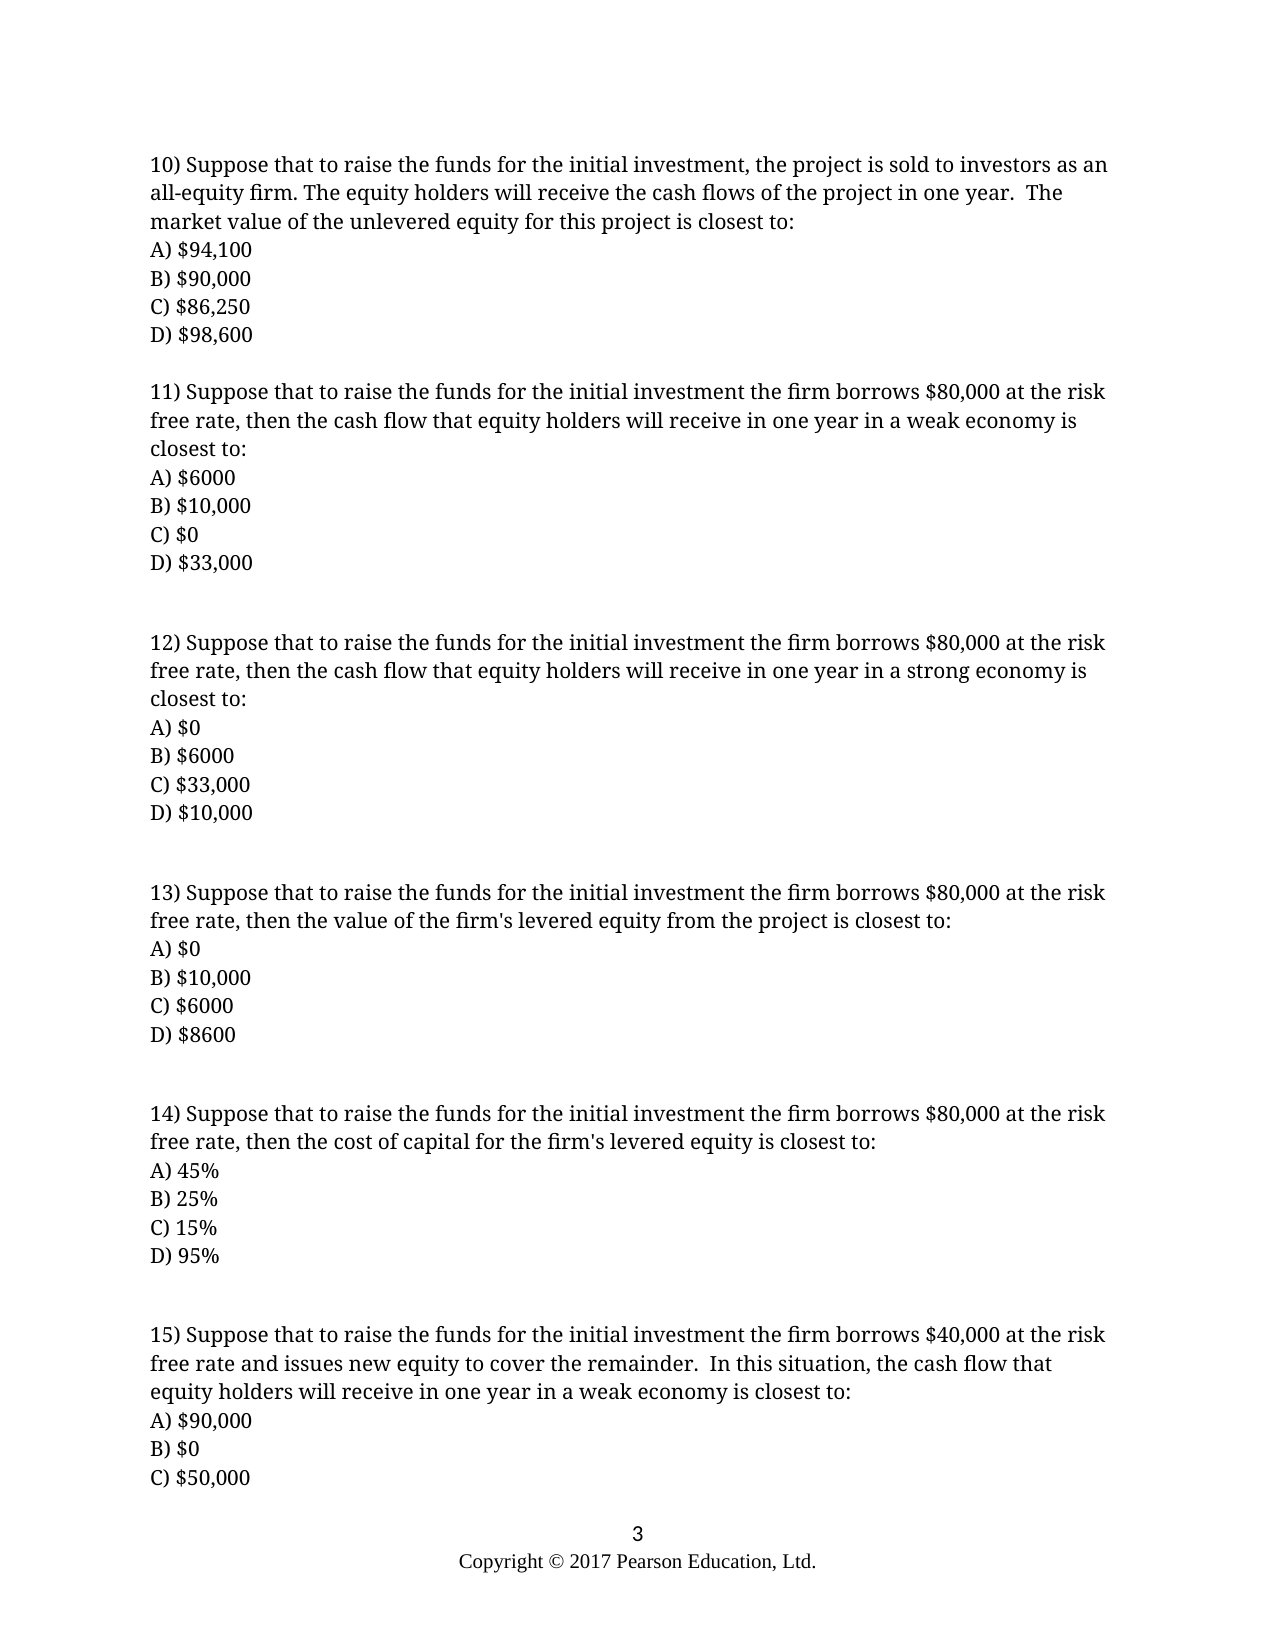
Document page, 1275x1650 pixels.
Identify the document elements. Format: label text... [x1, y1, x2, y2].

text B) $10,000 [150, 963, 1110, 991]
text C) $6000 [150, 991, 1110, 1020]
text B) $0 [150, 1434, 1110, 1463]
text C) $86,250 [150, 292, 1110, 321]
text 10) Suppose that to raise the funds for the initial investment, the project is sold to investors as an all-equity firm. The equity holders will receive the cash flows of the project in one year. The market value of the unlevered equity for this project is closest to: [150, 150, 1110, 235]
text A) $94,100 [150, 235, 1110, 264]
text D) $10,000 [150, 798, 1110, 827]
text 15) Suppose that to raise the funds for the initial investment the firm borrows $40,000 at the risk free rate and issues new equity to cover the remainder. In this situation, the cash flow that equity holders will receive in one year in a weak economy is closest to: [150, 1321, 1110, 1406]
text 11) Suppose that to raise the funds for the initial investment the firm borrows $80,000 at the risk free rate, then the cash flow that equity holders will receive in one year in a weak economy is closest to: [150, 377, 1110, 463]
text B) $6000 [150, 741, 1110, 770]
text B) 25% [150, 1184, 1110, 1213]
text 14) Suppose that to raise the funds for the initial investment the firm borrows $80,000 at the risk free rate, then the cost of capital for the firm's levered equity is closest to: [150, 1099, 1110, 1156]
text 13) Suppose that to raise the funds for the initial investment the firm borrows $80,000 at the risk free rate, then the value of the firm's levered equity from the project is closest to: [150, 878, 1110, 934]
text D) $8600 [150, 1020, 1110, 1048]
text 12) Suppose that to raise the funds for the initial investment the firm borrows $80,000 at the risk free rate, then the cash flow that equity holders will receive in one year in a strong economy is closest to: [150, 628, 1110, 713]
text C) 15% [150, 1213, 1110, 1241]
text D) $33,000 [150, 548, 1110, 577]
text A) $0 [150, 713, 1110, 741]
text C) $33,000 [150, 770, 1110, 798]
text C) $50,000 [150, 1463, 1110, 1491]
text A) $6000 [150, 463, 1110, 491]
text D) $98,600 [150, 321, 1110, 349]
text B) $10,000 [150, 491, 1110, 520]
text D) 95% [150, 1241, 1110, 1269]
text A) 45% [150, 1156, 1110, 1184]
text B) $90,000 [150, 264, 1110, 292]
text A) $90,000 [150, 1406, 1110, 1434]
text A) $0 [150, 934, 1110, 963]
text C) $0 [150, 520, 1110, 548]
